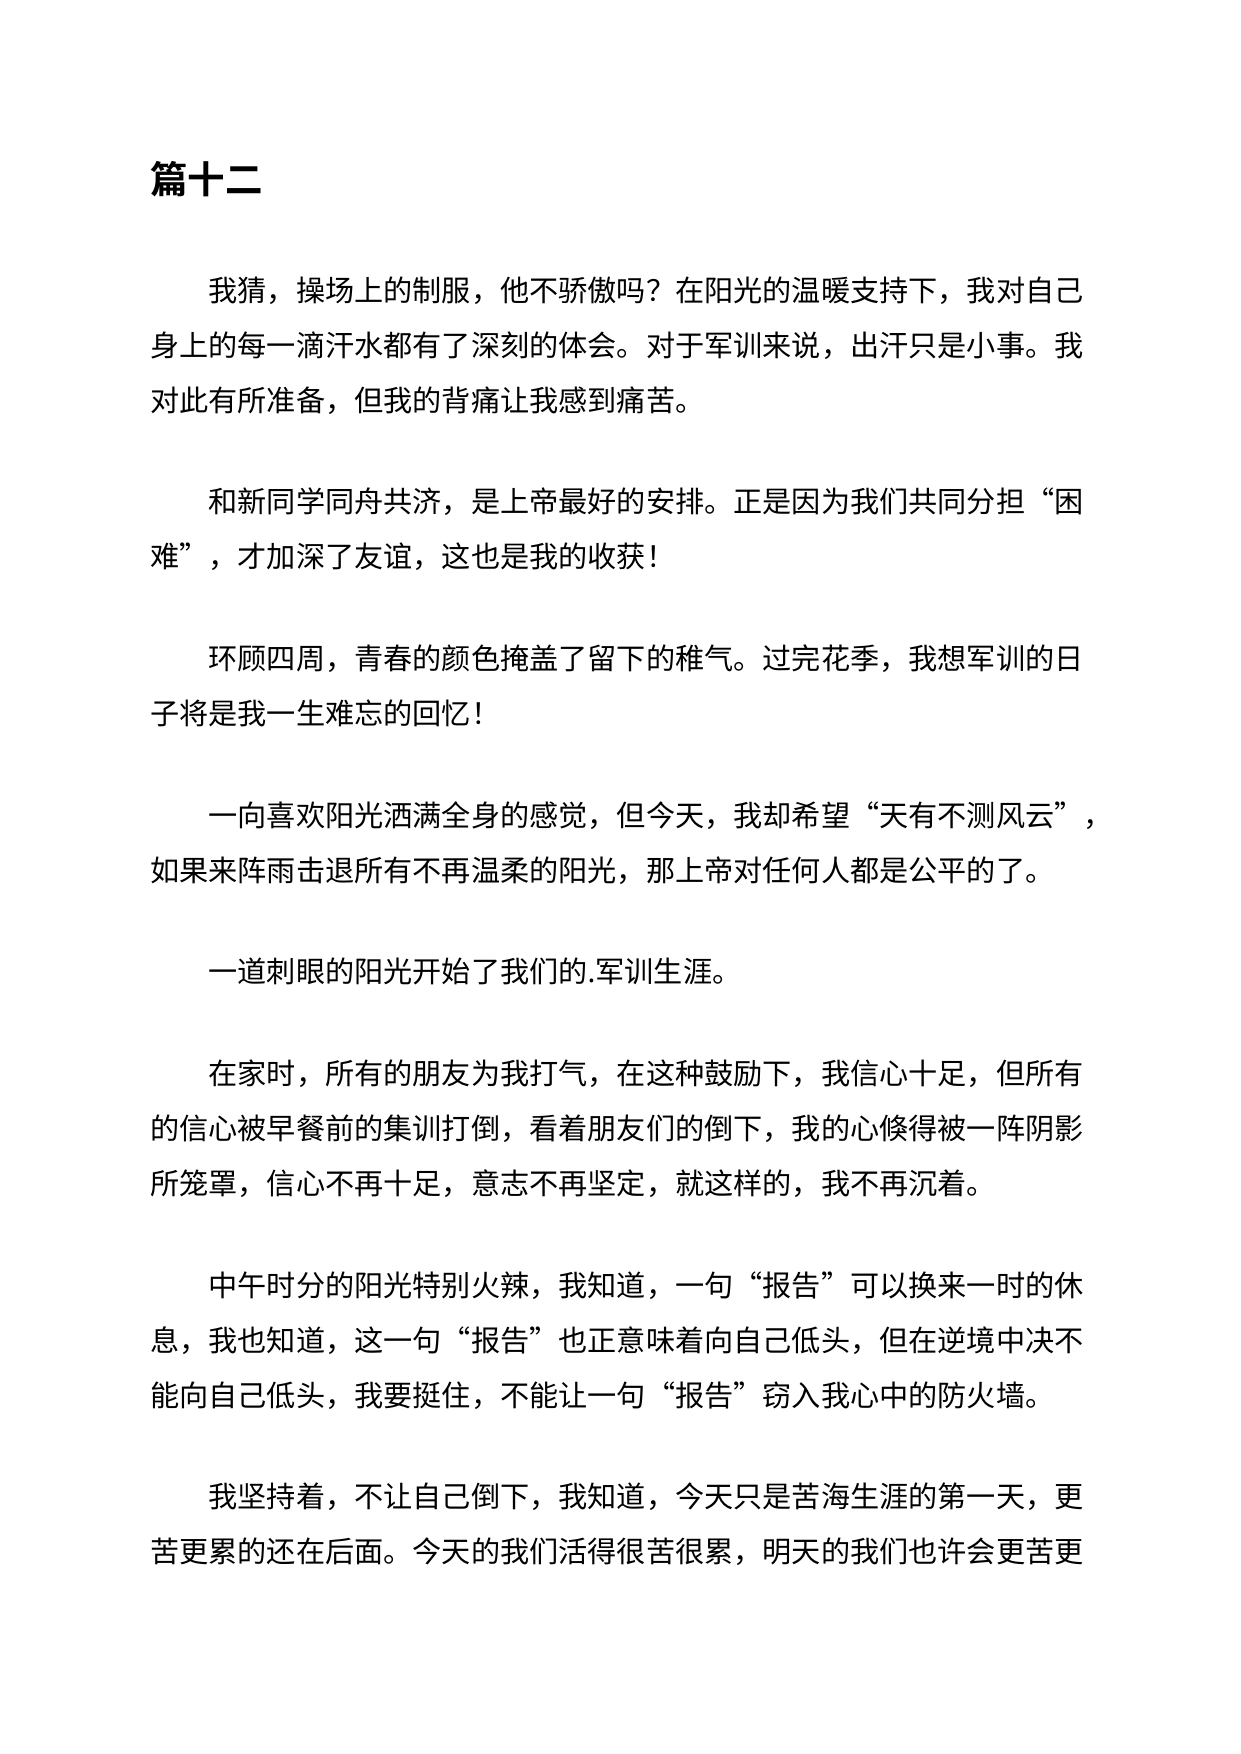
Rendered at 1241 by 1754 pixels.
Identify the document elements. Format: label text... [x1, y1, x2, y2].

text 我猜，操场上的制服，他不骄傲吗？在阳光的温暖支持下，我对自己身上的每一滴汗水都有了深刻的体会。对于军训来说，出汗只是小事。我对此有所准备，但我的背痛让我感到痛苦。 [150, 267, 1090, 419]
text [150, 1474, 1090, 1571]
text 一道刺眼的阳光开始了我们的.军训生涯。 [150, 949, 1090, 991]
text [150, 150, 1090, 204]
text 和新同学同舟共济，是上帝最好的安排。正是因为我们共同分担“困难”，才加深了友谊，这也是我的收获！ [150, 479, 1090, 576]
text 在家时，所有的朋友为我打气，在这种鼓励下，我信心十足，但所有的信心被早餐前的集训打倒，看着朋友们的倒下，我的心倏得被一阵阴影所笼罩，信心不再十足，意志不再坚定，就这样的，我不再沉着。 [150, 1051, 1090, 1203]
text 中午时分的阳光特别火辣，我知道，一句“报告”可以换来一时的休息，我也知道，这一句“报告”也正意味着向自己低头，但在逆境中决不能向自己低头，我要挺住，不能让一句“报告”窃入我心中的防火墙。 [150, 1262, 1090, 1414]
text 一向喜欢阳光洒满全身的感觉，但今天，我却希望“天有不测风云”，如果来阵雨击退所有不再温柔的阳光，那上帝对任何人都是公平的了。 [150, 792, 1090, 889]
text 环顾四周，青春的颜色掩盖了留下的稚气。过完花季，我想军训的日子将是我一生难忘的回忆！ [150, 636, 1090, 733]
